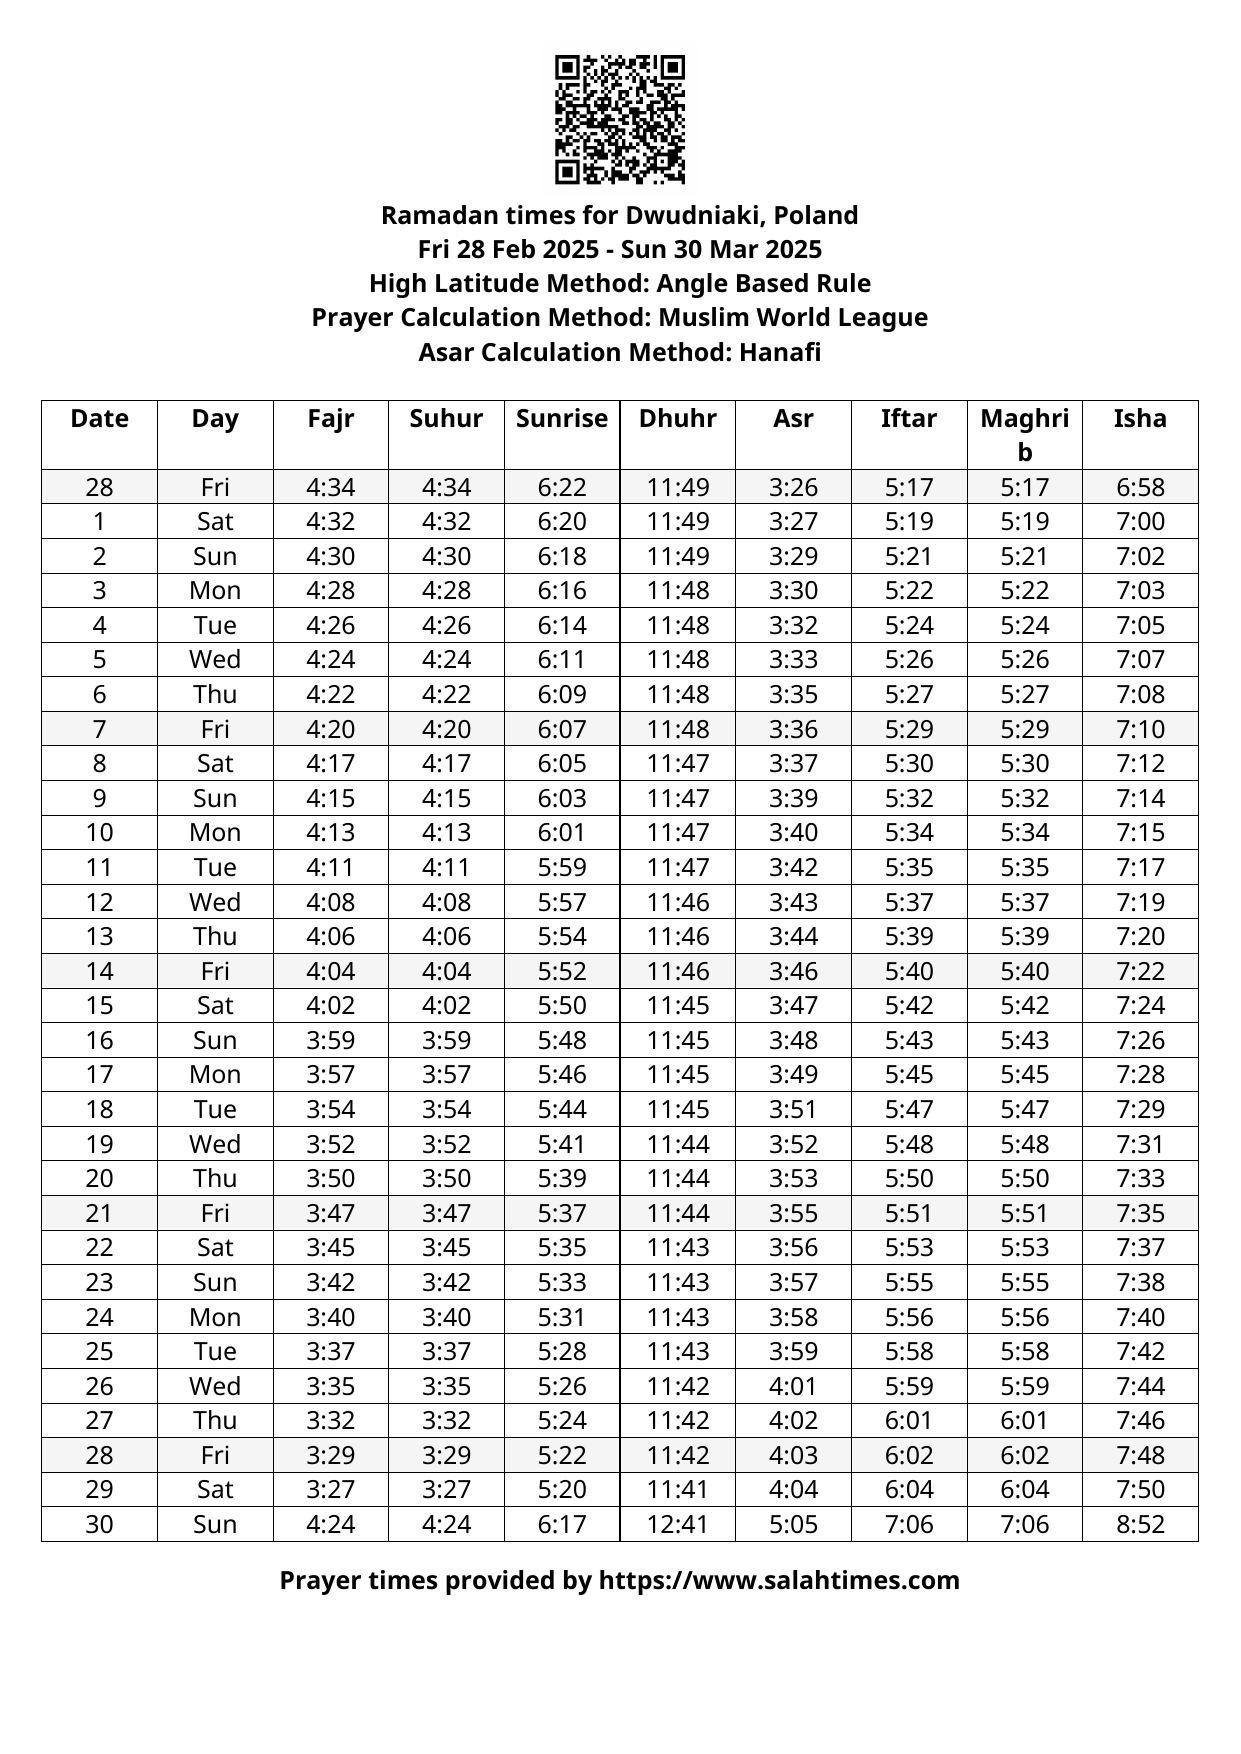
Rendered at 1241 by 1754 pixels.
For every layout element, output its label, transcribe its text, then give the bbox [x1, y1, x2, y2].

table_cell 5:37 [505, 1196, 619, 1229]
table_cell 6:16 [505, 574, 619, 607]
table_cell 5:40 [968, 954, 1082, 987]
table_cell 22 [42, 1231, 157, 1264]
table_cell 5:17 [968, 470, 1082, 503]
table_cell 4:08 [389, 885, 504, 918]
table_cell Sat [158, 746, 273, 780]
table_cell Sat [158, 989, 273, 1022]
table_cell 4:34 [274, 470, 388, 503]
table_cell 4:11 [274, 850, 388, 884]
table_cell Sun [158, 1023, 273, 1057]
table_cell 3:45 [389, 1231, 504, 1264]
table_cell 5:26 [968, 643, 1082, 676]
table_cell 17 [42, 1058, 157, 1091]
table_cell 24 [42, 1300, 157, 1333]
table_cell 11:41 [621, 1473, 735, 1506]
table_cell 3:59 [389, 1023, 504, 1057]
table_cell 5:05 [736, 1507, 851, 1541]
table_cell 4:22 [389, 677, 504, 711]
table_cell 5:22 [852, 574, 967, 607]
table_cell 7:44 [1083, 1369, 1198, 1402]
table_cell 7:38 [1083, 1265, 1198, 1299]
table_cell 3:57 [274, 1058, 388, 1091]
table_cell Mon [158, 1058, 273, 1091]
table_cell 6:18 [505, 539, 619, 572]
table_cell 5:34 [968, 816, 1082, 849]
table_cell 4:04 [389, 954, 504, 987]
table_cell 5:33 [505, 1265, 619, 1299]
table_cell 11:43 [621, 1300, 735, 1333]
text Prayer times provided by https://www.salahtimes.com [42, 1563, 1198, 1597]
text Asar Calculation Method: Hanafi [42, 334, 1198, 368]
table_cell 5:47 [968, 1092, 1082, 1126]
text Ramadan times for Dwudniaki, Poland [42, 198, 1198, 232]
table_cell 3:35 [274, 1369, 388, 1402]
table_cell 11:43 [621, 1265, 735, 1299]
table_cell 11:44 [621, 1196, 735, 1229]
table_cell 4:34 [389, 470, 504, 503]
table_cell 3:54 [389, 1092, 504, 1126]
table_cell 3:32 [736, 608, 851, 642]
table_cell 6:03 [505, 781, 619, 814]
table_cell 4:04 [736, 1473, 851, 1506]
table_cell 3:43 [736, 885, 851, 918]
table_cell 6:04 [968, 1473, 1082, 1506]
table_cell 18 [42, 1092, 157, 1126]
table_cell 6:02 [968, 1438, 1082, 1472]
table_cell 3:47 [274, 1196, 388, 1229]
table_cell 5:59 [505, 850, 619, 884]
table_cell Tue [158, 1334, 273, 1368]
table_cell 3:47 [389, 1196, 504, 1229]
table_cell 3:49 [736, 1058, 851, 1091]
table_cell 5:30 [852, 746, 967, 780]
table_cell 5:40 [852, 954, 967, 987]
table_header Date [42, 401, 157, 469]
table_cell 3:57 [389, 1058, 504, 1091]
table_cell Sat [158, 504, 273, 538]
table_cell 4:04 [274, 954, 388, 987]
table_cell 7:03 [1083, 574, 1198, 607]
table_cell 4 [42, 608, 157, 642]
table_cell 4:24 [389, 1507, 504, 1541]
table_cell 5:58 [852, 1334, 967, 1368]
table_cell 6:58 [1083, 470, 1198, 503]
table_cell 5:17 [852, 470, 967, 503]
table_cell 5:35 [852, 850, 967, 884]
table_cell 5:20 [505, 1473, 619, 1506]
table_cell 11:48 [621, 712, 735, 745]
table_cell 3:44 [736, 919, 851, 953]
table_cell 5:31 [505, 1300, 619, 1333]
table_cell 3:27 [274, 1473, 388, 1506]
table_cell 3:29 [274, 1438, 388, 1472]
table_cell 5:39 [505, 1161, 619, 1195]
table_cell 7:50 [1083, 1473, 1198, 1506]
table_cell 4:11 [389, 850, 504, 884]
table_cell 4:30 [274, 539, 388, 572]
table_cell 4:15 [274, 781, 388, 814]
table_cell 6:05 [505, 746, 619, 780]
table_cell 7 [42, 712, 157, 745]
table_cell Sun [158, 1265, 273, 1299]
table_cell 6:20 [505, 504, 619, 538]
table_cell 11:43 [621, 1231, 735, 1264]
table_cell 12:41 [621, 1507, 735, 1541]
table_cell 5:19 [968, 504, 1082, 538]
table_cell 5:54 [505, 919, 619, 953]
table_cell 11:49 [621, 470, 735, 503]
table_cell 6:02 [852, 1438, 967, 1472]
table_cell 15 [42, 989, 157, 1022]
table_cell 5:26 [505, 1369, 619, 1402]
table_cell 5:42 [852, 989, 967, 1022]
table_cell 4:17 [274, 746, 388, 780]
table_cell 5:53 [968, 1231, 1082, 1264]
table_cell 7:48 [1083, 1438, 1198, 1472]
table_cell 5:19 [852, 504, 967, 538]
table_cell 12 [42, 885, 157, 918]
table_cell 4:30 [389, 539, 504, 572]
table_header Isha [1083, 401, 1198, 469]
table_cell 5:50 [852, 1161, 967, 1195]
table_cell 5:34 [852, 816, 967, 849]
table_cell 7:10 [1083, 712, 1198, 745]
table_cell 4:28 [274, 574, 388, 607]
table_cell 6:01 [852, 1404, 967, 1437]
table_cell 5:27 [852, 677, 967, 711]
table_cell 4:06 [274, 919, 388, 953]
table_cell 3:32 [389, 1404, 504, 1437]
table_cell 3:48 [736, 1023, 851, 1057]
table_cell 3:40 [736, 816, 851, 849]
table_cell 5:47 [852, 1092, 967, 1126]
table_header Fajr [274, 401, 388, 469]
table_cell 6:17 [505, 1507, 619, 1541]
table_cell 4:24 [389, 643, 504, 676]
table_header Suhur [389, 401, 504, 469]
table_cell 11:42 [621, 1438, 735, 1472]
table_cell 4:01 [736, 1369, 851, 1402]
table_cell 3:37 [389, 1334, 504, 1368]
table_cell 3:58 [736, 1300, 851, 1333]
table_cell 11:48 [621, 574, 735, 607]
table_cell 5:43 [968, 1023, 1082, 1057]
table_cell Sat [158, 1231, 273, 1264]
table_cell 5:44 [505, 1092, 619, 1126]
table_cell 4:32 [274, 504, 388, 538]
table_cell 3:29 [736, 539, 851, 572]
table_cell 7:26 [1083, 1023, 1198, 1057]
table_cell 3:50 [274, 1161, 388, 1195]
table_cell 7:28 [1083, 1058, 1198, 1091]
table_cell 5:41 [505, 1127, 619, 1160]
table_cell 3:35 [389, 1369, 504, 1402]
table_cell 5:28 [505, 1334, 619, 1368]
table_cell Fri [158, 1438, 273, 1472]
table_cell 7:14 [1083, 781, 1198, 814]
table_cell 3:52 [274, 1127, 388, 1160]
table_cell 7:02 [1083, 539, 1198, 572]
table_header Dhuhr [621, 401, 735, 469]
table_cell Tue [158, 850, 273, 884]
table_cell 5:48 [968, 1127, 1082, 1160]
table_cell 3:42 [736, 850, 851, 884]
table_cell 3:51 [736, 1092, 851, 1126]
table_cell 7:33 [1083, 1161, 1198, 1195]
table_cell 5:24 [968, 608, 1082, 642]
table_cell 5 [42, 643, 157, 676]
table_cell 5:45 [968, 1058, 1082, 1091]
table_cell 6:01 [968, 1404, 1082, 1437]
table_cell 5:46 [505, 1058, 619, 1091]
table_cell 5:39 [968, 919, 1082, 953]
table_cell 5:55 [968, 1265, 1082, 1299]
table_cell 3:29 [389, 1438, 504, 1472]
table_cell 4:03 [736, 1438, 851, 1472]
table_cell 19 [42, 1127, 157, 1160]
text High Latitude Method: Angle Based Rule [42, 266, 1198, 300]
table_cell 1 [42, 504, 157, 538]
table_cell 7:40 [1083, 1300, 1198, 1333]
table_cell 16 [42, 1023, 157, 1057]
table_cell Mon [158, 574, 273, 607]
table_cell Sun [158, 781, 273, 814]
table_cell 7:46 [1083, 1404, 1198, 1437]
table_cell 6:22 [505, 470, 619, 503]
table_cell 5:35 [505, 1231, 619, 1264]
table_cell 5:59 [968, 1369, 1082, 1402]
table_cell Tue [158, 1092, 273, 1126]
table_cell 14 [42, 954, 157, 987]
table_cell Thu [158, 677, 273, 711]
table_cell 7:08 [1083, 677, 1198, 711]
table_cell 5:29 [852, 712, 967, 745]
table_cell 7:12 [1083, 746, 1198, 780]
table_cell 7:42 [1083, 1334, 1198, 1368]
table_cell 7:17 [1083, 850, 1198, 884]
table_cell 3:56 [736, 1231, 851, 1264]
table_cell 21 [42, 1196, 157, 1229]
table_cell 3:37 [736, 746, 851, 780]
table_cell 11:45 [621, 1058, 735, 1091]
table_cell 9 [42, 781, 157, 814]
table_cell 3:59 [274, 1023, 388, 1057]
table_cell 4:06 [389, 919, 504, 953]
table_cell 3:46 [736, 954, 851, 987]
table_cell 4:02 [389, 989, 504, 1022]
table_cell 23 [42, 1265, 157, 1299]
table_cell 3:50 [389, 1161, 504, 1195]
table_cell 3:55 [736, 1196, 851, 1229]
table_cell 11 [42, 850, 157, 884]
table_cell Thu [158, 919, 273, 953]
table_cell 30 [42, 1507, 157, 1541]
table_cell 5:26 [852, 643, 967, 676]
table_cell 11:46 [621, 919, 735, 953]
table_cell Mon [158, 1300, 273, 1333]
table_cell 6:14 [505, 608, 619, 642]
table_cell 3:40 [389, 1300, 504, 1333]
table_cell Fri [158, 1196, 273, 1229]
table_header Day [158, 401, 273, 469]
table_cell 7:37 [1083, 1231, 1198, 1264]
table_cell 6:09 [505, 677, 619, 711]
table_cell 5:37 [852, 885, 967, 918]
table_cell 4:17 [389, 746, 504, 780]
table_cell 11:45 [621, 1092, 735, 1126]
table_cell Thu [158, 1161, 273, 1195]
table_cell 7:19 [1083, 885, 1198, 918]
table_cell 4:26 [389, 608, 504, 642]
table_cell 11:49 [621, 539, 735, 572]
table_header Iftar [852, 401, 967, 469]
table_cell Fri [158, 470, 273, 503]
table_cell 3:32 [274, 1404, 388, 1437]
table_cell 11:47 [621, 746, 735, 780]
table_cell 5:56 [852, 1300, 967, 1333]
table_cell 3:40 [274, 1300, 388, 1333]
table_cell 4:15 [389, 781, 504, 814]
table_cell 7:22 [1083, 954, 1198, 987]
table_cell 5:57 [505, 885, 619, 918]
table_cell 4:02 [736, 1404, 851, 1437]
table_cell 5:24 [852, 608, 967, 642]
table_cell 7:00 [1083, 504, 1198, 538]
table_cell 5:55 [852, 1265, 967, 1299]
table_cell Sun [158, 539, 273, 572]
table_cell 5:37 [968, 885, 1082, 918]
table_cell 13 [42, 919, 157, 953]
table_cell 11:43 [621, 1334, 735, 1368]
table_cell 5:21 [968, 539, 1082, 572]
table_cell 4:26 [274, 608, 388, 642]
table_cell 5:21 [852, 539, 967, 572]
table_cell Mon [158, 816, 273, 849]
table_cell 4:08 [274, 885, 388, 918]
table_cell Wed [158, 643, 273, 676]
table_cell Fri [158, 712, 273, 745]
table_cell 5:48 [852, 1127, 967, 1160]
table_cell Sat [158, 1473, 273, 1506]
table_cell 5:43 [852, 1023, 967, 1057]
table_cell 11:46 [621, 954, 735, 987]
table_cell 4:32 [389, 504, 504, 538]
table_cell 11:49 [621, 504, 735, 538]
table_cell 4:28 [389, 574, 504, 607]
table_cell 4:02 [274, 989, 388, 1022]
table_cell 4:24 [274, 643, 388, 676]
table_cell 5:58 [968, 1334, 1082, 1368]
table_cell Sun [158, 1507, 273, 1541]
table_cell 11:47 [621, 850, 735, 884]
table_cell 5:50 [505, 989, 619, 1022]
table_cell 7:31 [1083, 1127, 1198, 1160]
table_cell 11:42 [621, 1404, 735, 1437]
table_cell 3:42 [274, 1265, 388, 1299]
table_cell 5:22 [505, 1438, 619, 1472]
table_cell 5:51 [968, 1196, 1082, 1229]
table_cell 6:07 [505, 712, 619, 745]
table_cell 5:22 [968, 574, 1082, 607]
table_cell 3:47 [736, 989, 851, 1022]
table_cell 7:05 [1083, 608, 1198, 642]
table_cell Wed [158, 885, 273, 918]
table_cell 20 [42, 1161, 157, 1195]
table_cell 11:48 [621, 608, 735, 642]
table_cell 3:30 [736, 574, 851, 607]
table_cell 7:35 [1083, 1196, 1198, 1229]
table_cell Wed [158, 1369, 273, 1402]
table_cell 3 [42, 574, 157, 607]
table_cell 5:35 [968, 850, 1082, 884]
table_cell 11:44 [621, 1127, 735, 1160]
table_cell 7:07 [1083, 643, 1198, 676]
table_cell 29 [42, 1473, 157, 1506]
table_cell 3:53 [736, 1161, 851, 1195]
table_cell 5:24 [505, 1404, 619, 1437]
table_cell 5:39 [852, 919, 967, 953]
table_cell 3:42 [389, 1265, 504, 1299]
table_cell 7:20 [1083, 919, 1198, 953]
table_cell 11:48 [621, 643, 735, 676]
table_cell 26 [42, 1369, 157, 1402]
table_cell 5:51 [852, 1196, 967, 1229]
table_cell 5:27 [968, 677, 1082, 711]
table_cell 3:27 [389, 1473, 504, 1506]
table_cell 5:53 [852, 1231, 967, 1264]
table_cell 11:47 [621, 816, 735, 849]
table_cell 5:48 [505, 1023, 619, 1057]
table_cell 11:44 [621, 1161, 735, 1195]
table_cell 28 [42, 470, 157, 503]
table_cell 3:35 [736, 677, 851, 711]
table_cell 11:47 [621, 781, 735, 814]
table_cell 6:11 [505, 643, 619, 676]
table_cell 5:32 [852, 781, 967, 814]
table_cell 11:46 [621, 885, 735, 918]
table_cell 5:30 [968, 746, 1082, 780]
table_cell 7:29 [1083, 1092, 1198, 1126]
table_cell 6 [42, 677, 157, 711]
table_cell 11:42 [621, 1369, 735, 1402]
table_cell 5:42 [968, 989, 1082, 1022]
table_cell 25 [42, 1334, 157, 1368]
table_cell 27 [42, 1404, 157, 1437]
table_cell 28 [42, 1438, 157, 1472]
table_cell 5:56 [968, 1300, 1082, 1333]
text Prayer Calculation Method: Muslim World League [42, 300, 1198, 334]
table_cell 7:15 [1083, 816, 1198, 849]
table_cell 8:52 [1083, 1507, 1198, 1541]
table_cell Wed [158, 1127, 273, 1160]
table_cell 5:50 [968, 1161, 1082, 1195]
table_cell Tue [158, 608, 273, 642]
table_cell 3:59 [736, 1334, 851, 1368]
table_cell 11:48 [621, 677, 735, 711]
table_cell 3:45 [274, 1231, 388, 1264]
table_cell 6:04 [852, 1473, 967, 1506]
table_cell 4:13 [389, 816, 504, 849]
table_cell 3:57 [736, 1265, 851, 1299]
table_header Sunrise [505, 401, 619, 469]
table_cell 5:52 [505, 954, 619, 987]
table_cell 10 [42, 816, 157, 849]
table_cell 3:52 [389, 1127, 504, 1160]
table_cell 7:06 [852, 1507, 967, 1541]
table_cell 7:24 [1083, 989, 1198, 1022]
table_cell 4:20 [274, 712, 388, 745]
table_cell 5:29 [968, 712, 1082, 745]
table_cell 3:27 [736, 504, 851, 538]
table_cell 3:52 [736, 1127, 851, 1160]
table_cell 5:59 [852, 1369, 967, 1402]
table_cell 3:39 [736, 781, 851, 814]
table_cell 4:13 [274, 816, 388, 849]
table_cell Thu [158, 1404, 273, 1437]
table_cell 4:20 [389, 712, 504, 745]
table_cell 5:45 [852, 1058, 967, 1091]
table_cell 11:45 [621, 1023, 735, 1057]
table_header Asr [736, 401, 851, 469]
table_cell 3:33 [736, 643, 851, 676]
table_cell 8 [42, 746, 157, 780]
table_cell 7:06 [968, 1507, 1082, 1541]
table_cell 3:26 [736, 470, 851, 503]
table_cell 11:45 [621, 989, 735, 1022]
table_cell 4:24 [274, 1507, 388, 1541]
table_cell 4:22 [274, 677, 388, 711]
table_cell 2 [42, 539, 157, 572]
table_cell 5:32 [968, 781, 1082, 814]
table_cell 3:54 [274, 1092, 388, 1126]
table_header Maghrib [968, 401, 1082, 469]
text Fri 28 Feb 2025 - Sun 30 Mar 2025 [42, 232, 1198, 266]
table_cell 6:01 [505, 816, 619, 849]
table_cell Fri [158, 954, 273, 987]
table_cell 3:36 [736, 712, 851, 745]
picture [542, 41, 699, 198]
table_cell 3:37 [274, 1334, 388, 1368]
